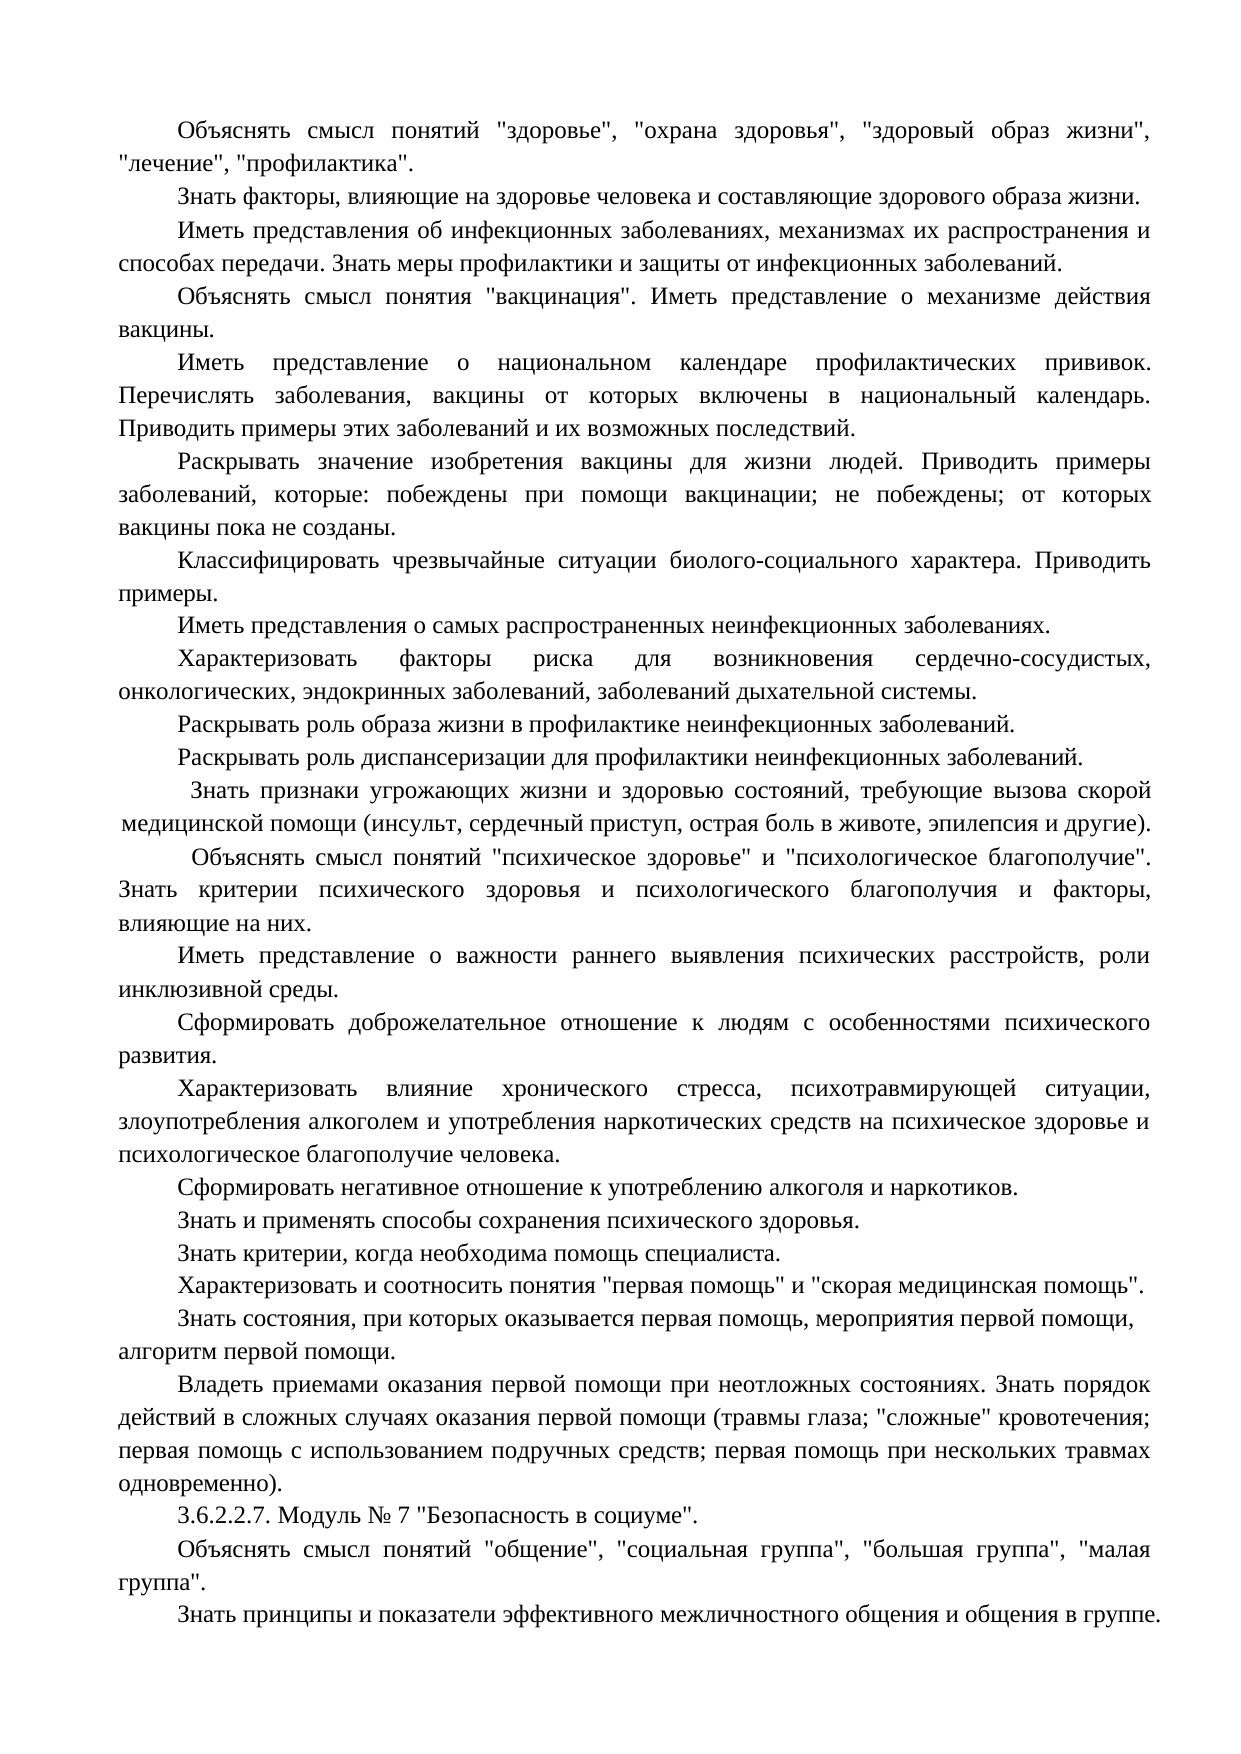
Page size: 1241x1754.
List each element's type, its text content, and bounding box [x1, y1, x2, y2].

text Объяснять смысл понятий "общение", "социальная группа", "большая группа", "малая группа". [118, 1534, 1152, 1596]
text Иметь представление о важности раннего выявления психических расстройств, роли инклюзивной среды. [118, 941, 1151, 1002]
text Классифицировать чрезвычайные ситуации биолого-социального характера. Приводить примеры. [118, 545, 1152, 607]
text Иметь представления о самых распространенных неинфекционных заболеваниях. [177, 611, 1223, 639]
text Раскрывать роль образа жизни в профилактике неинфекционных заболеваний. [177, 709, 1223, 738]
text Владеть приемами оказания первой помощи при неотложных состояниях. Знать порядок действий в сложных случаях оказания первой помощи (травмы глаза; "сложные" кровотечения; первая помощь с использованием подручных средств; первая помощь при нескольких травмах одновременно). [118, 1369, 1151, 1497]
text Иметь представление о национальном календаре профилактических прививок. Перечислять заболевания, вакцины от которых включены в национальный календарь. Приводить примеры этих заболеваний и их возможных последствий. [118, 347, 1152, 442]
text Знать принципы и показатели эффективного межличностного общения и общения в группе. [177, 1601, 1223, 1628]
text Знать признаки угрожающих жизни и здоровью состояний, требующие вызова скорой медицинской помощи (инсульт, сердечный приступ, острая боль в животе, эпилепсия и другие). Объяснять смысл понятий "психическое здоровье" и "психологическое благополучие". [118, 776, 1151, 870]
text Знать факторы, влияющие на здоровье человека и составляющие здорового образа жизни. [177, 181, 1223, 210]
text алгоритм первой помощи. [118, 1337, 1223, 1365]
text Сформировать доброжелательное отношение к людям с особенностями психического развития. [118, 1007, 1151, 1069]
text Характеризовать влияние хронического стресса, психотравмирующей ситуации, злоупотребления алкоголем и употребления наркотических средств на психическое здоровье и психологическое благополучие человека. [118, 1073, 1151, 1168]
text Характеризовать и соотносить понятия "первая помощь" и "скорая медицинская помощь". Знать состояния, при которых оказывается первая помощь, мероприятия первой помощи, [177, 1270, 1185, 1332]
text Объяснять смысл понятий "здоровье", "охрана здоровья", "здоровый образ жизни", "лечение", "профилактика". [118, 115, 1151, 177]
text Раскрывать роль диспансеризации для профилактики неинфекционных заболеваний. [177, 742, 1223, 771]
text Характеризовать факторы риска для возникновения сердечно-сосудистых, онкологических, эндокринных заболеваний, заболеваний дыхательной системы. [118, 643, 1151, 705]
list Модуль № 7 "Безопасность в социуме". [177, 1501, 1223, 1529]
text Знать критерии психического здоровья и психологического благополучия и факторы, влияющие на них. [118, 874, 1151, 936]
text Знать критерии, когда необходима помощь специалиста. [177, 1238, 1223, 1267]
text Сформировать негативное отношение к употреблению алкоголя и наркотиков. Знать и применять способы сохранения психического здоровья. [177, 1172, 1042, 1234]
text Раскрывать значение изобретения вакцины для жизни людей. Приводить примеры заболеваний, которые: побеждены при помощи вакцинации; не побеждены; от которых вакцины пока не созданы. [118, 446, 1152, 541]
text Иметь представления об инфекционных заболеваниях, механизмах их распространения и способах передачи. Знать меры профилактики и защиты от инфекционных заболеваний. [118, 215, 1151, 276]
text Объяснять смысл понятия "вакцинация". Иметь представление о механизме действия вакцины. [118, 281, 1152, 342]
